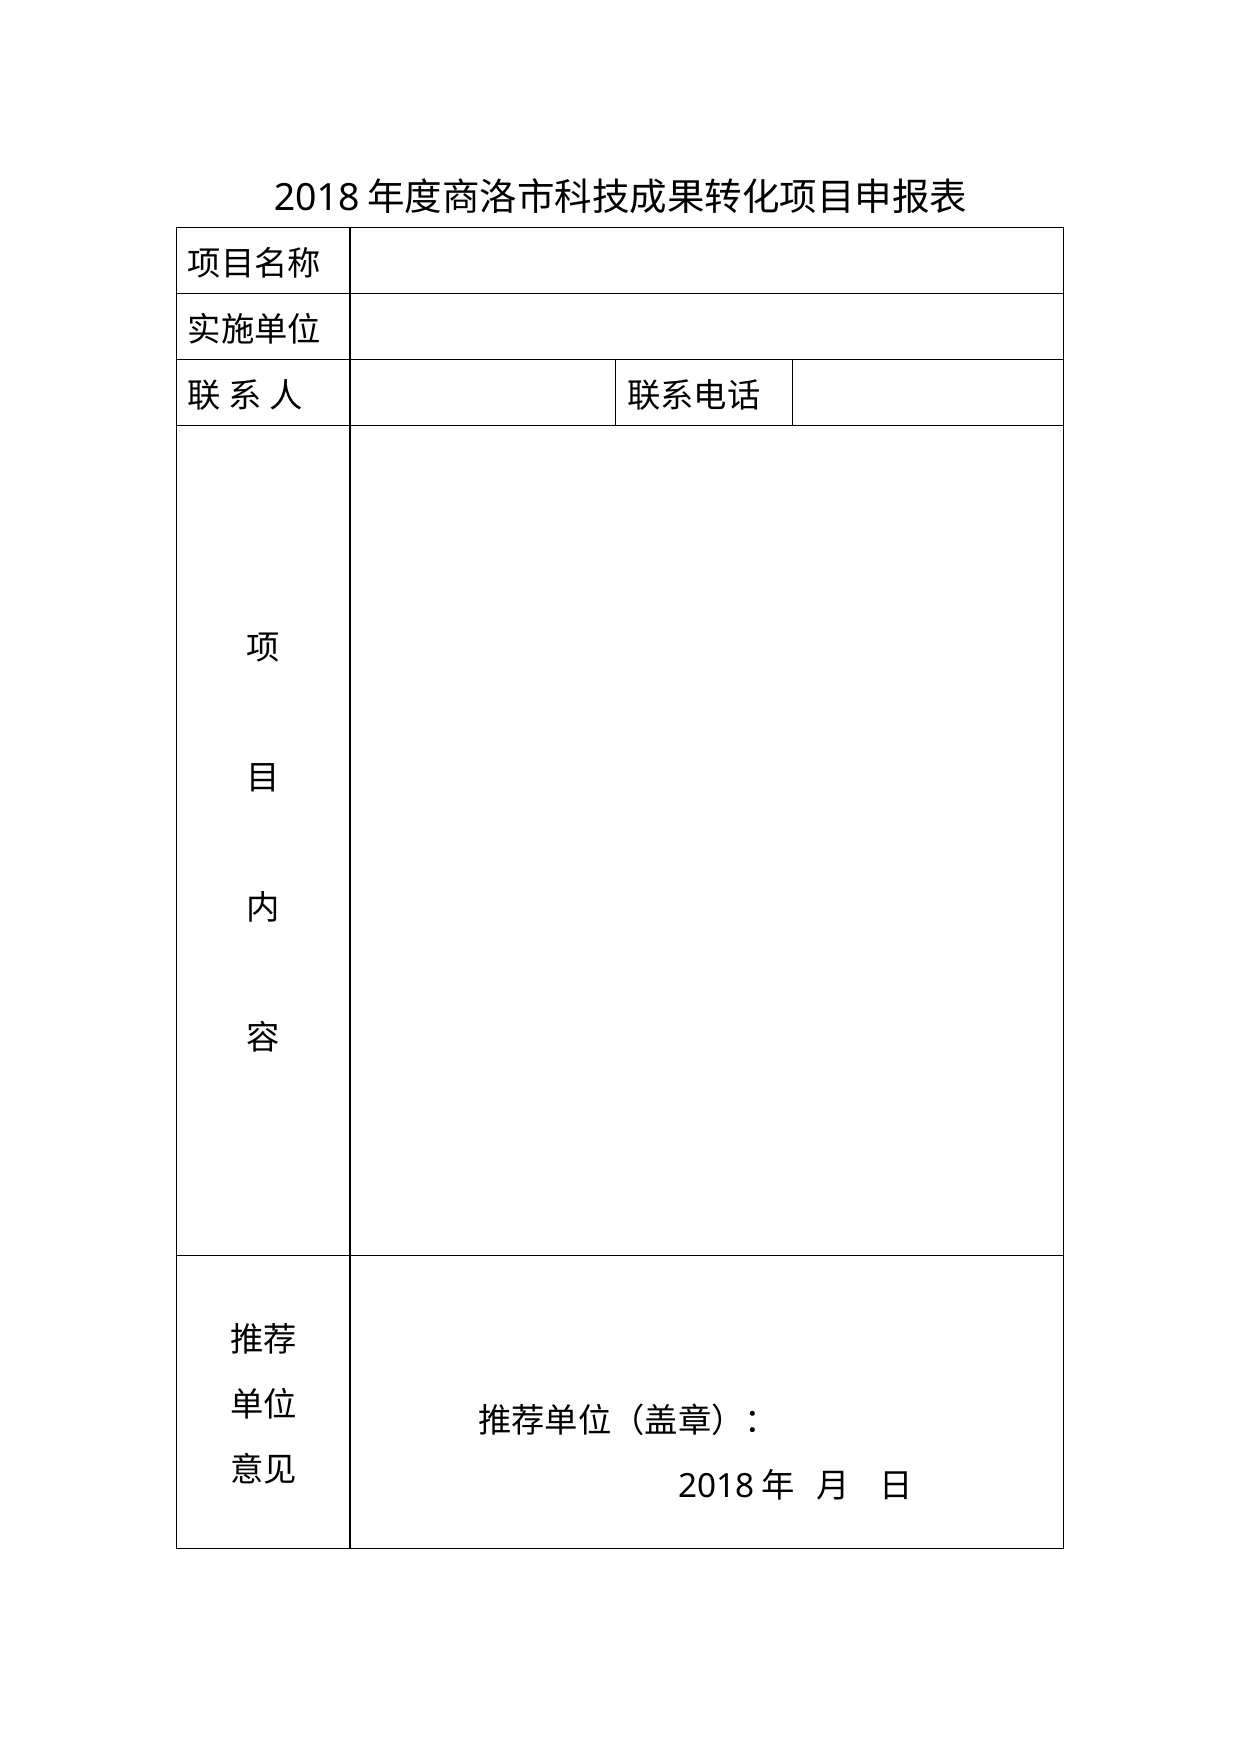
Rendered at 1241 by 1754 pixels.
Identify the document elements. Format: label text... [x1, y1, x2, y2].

table_cell 联 系 人 [177, 360, 349, 425]
table_header 项目名称 [177, 228, 349, 293]
table_cell 联系电话 [616, 360, 792, 425]
table_cell [351, 426, 1063, 1254]
text 2018年度商洛市科技成果转化项目申报表 [187, 162, 1053, 227]
table_header [351, 228, 1063, 293]
table_cell [351, 294, 1063, 359]
table_cell [351, 360, 615, 425]
table_cell 项 目 内 容 [177, 426, 349, 1254]
table_cell [793, 360, 1063, 425]
table_cell 实施单位 [177, 294, 349, 359]
table_cell 推荐 单位 意见 [177, 1256, 349, 1548]
table_cell 推荐单位（盖章）： 2018年 月 日 [351, 1256, 1063, 1548]
